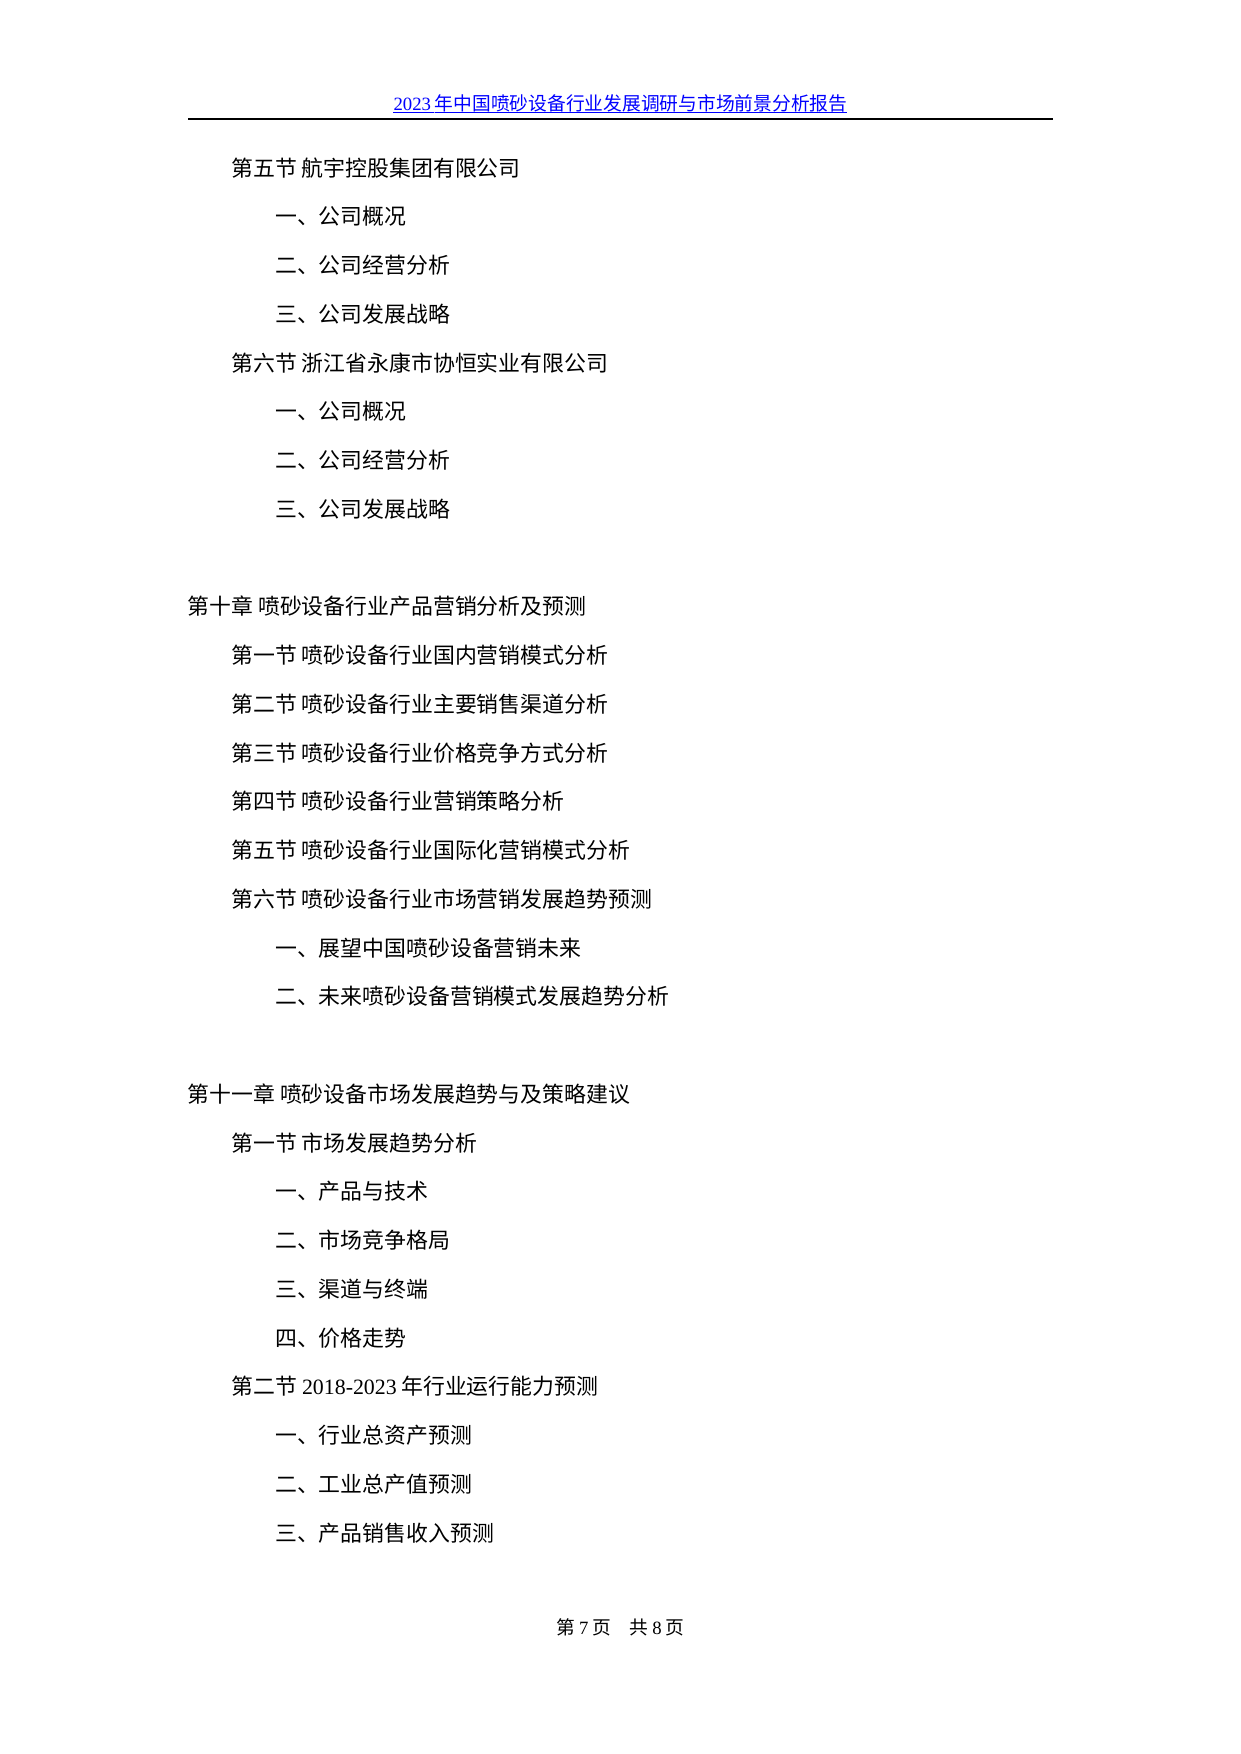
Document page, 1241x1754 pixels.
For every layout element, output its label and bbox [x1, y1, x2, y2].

text [187, 150, 1053, 1548]
